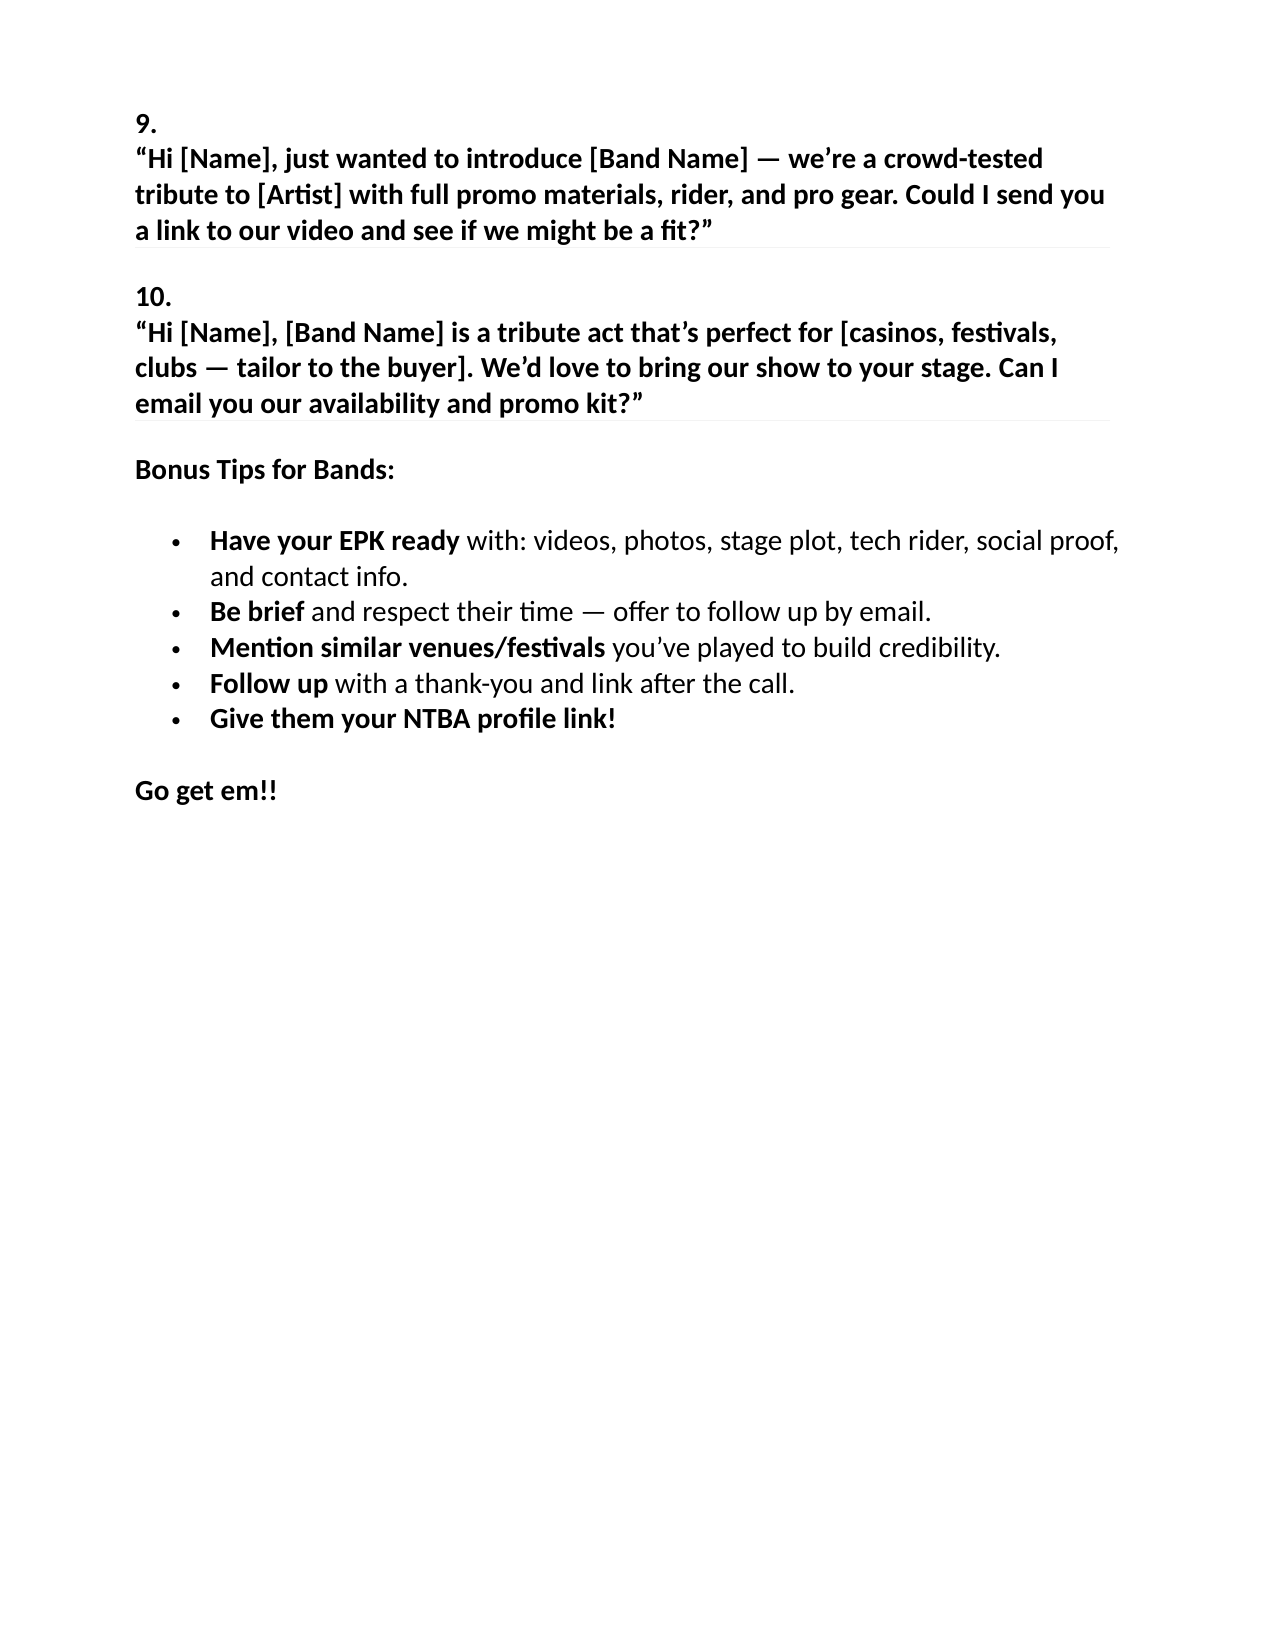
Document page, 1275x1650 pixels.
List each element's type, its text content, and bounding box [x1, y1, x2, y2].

text “Hi [Name], [Band Name] is a tribute act that’s perfect for [casinos, festivals, clubs — tailor to the buyer]. We’d love to bring our show to your stage. Can I email you our availability and promo kit?” [135, 314, 1125, 421]
list Be brief and respect their time — offer to follow up by email. [172, 593, 1125, 629]
text 10. [135, 278, 1125, 314]
list Follow up with a thank-you and link after the call. [172, 665, 1125, 700]
list Have your EPK ready with: videos, photos, stage plot, tech rider, social proof, and contact info. [172, 522, 1125, 593]
text Go get em!! [135, 772, 1125, 807]
list Give them your NTBA profile link! [172, 700, 1125, 736]
text 9. [135, 105, 1125, 141]
list Mention similar venues/festivals you’ve played to build credibility. [172, 629, 1125, 665]
text “Hi [Name], just wanted to introduce [Band Name] — we’re a crowd-tested tribute to [Artist] with full promo materials, rider, and pro gear. Could I send you a link to our video and see if we might be a fit?” [135, 141, 1125, 247]
text Bonus Tips for Bands: [135, 451, 1125, 487]
